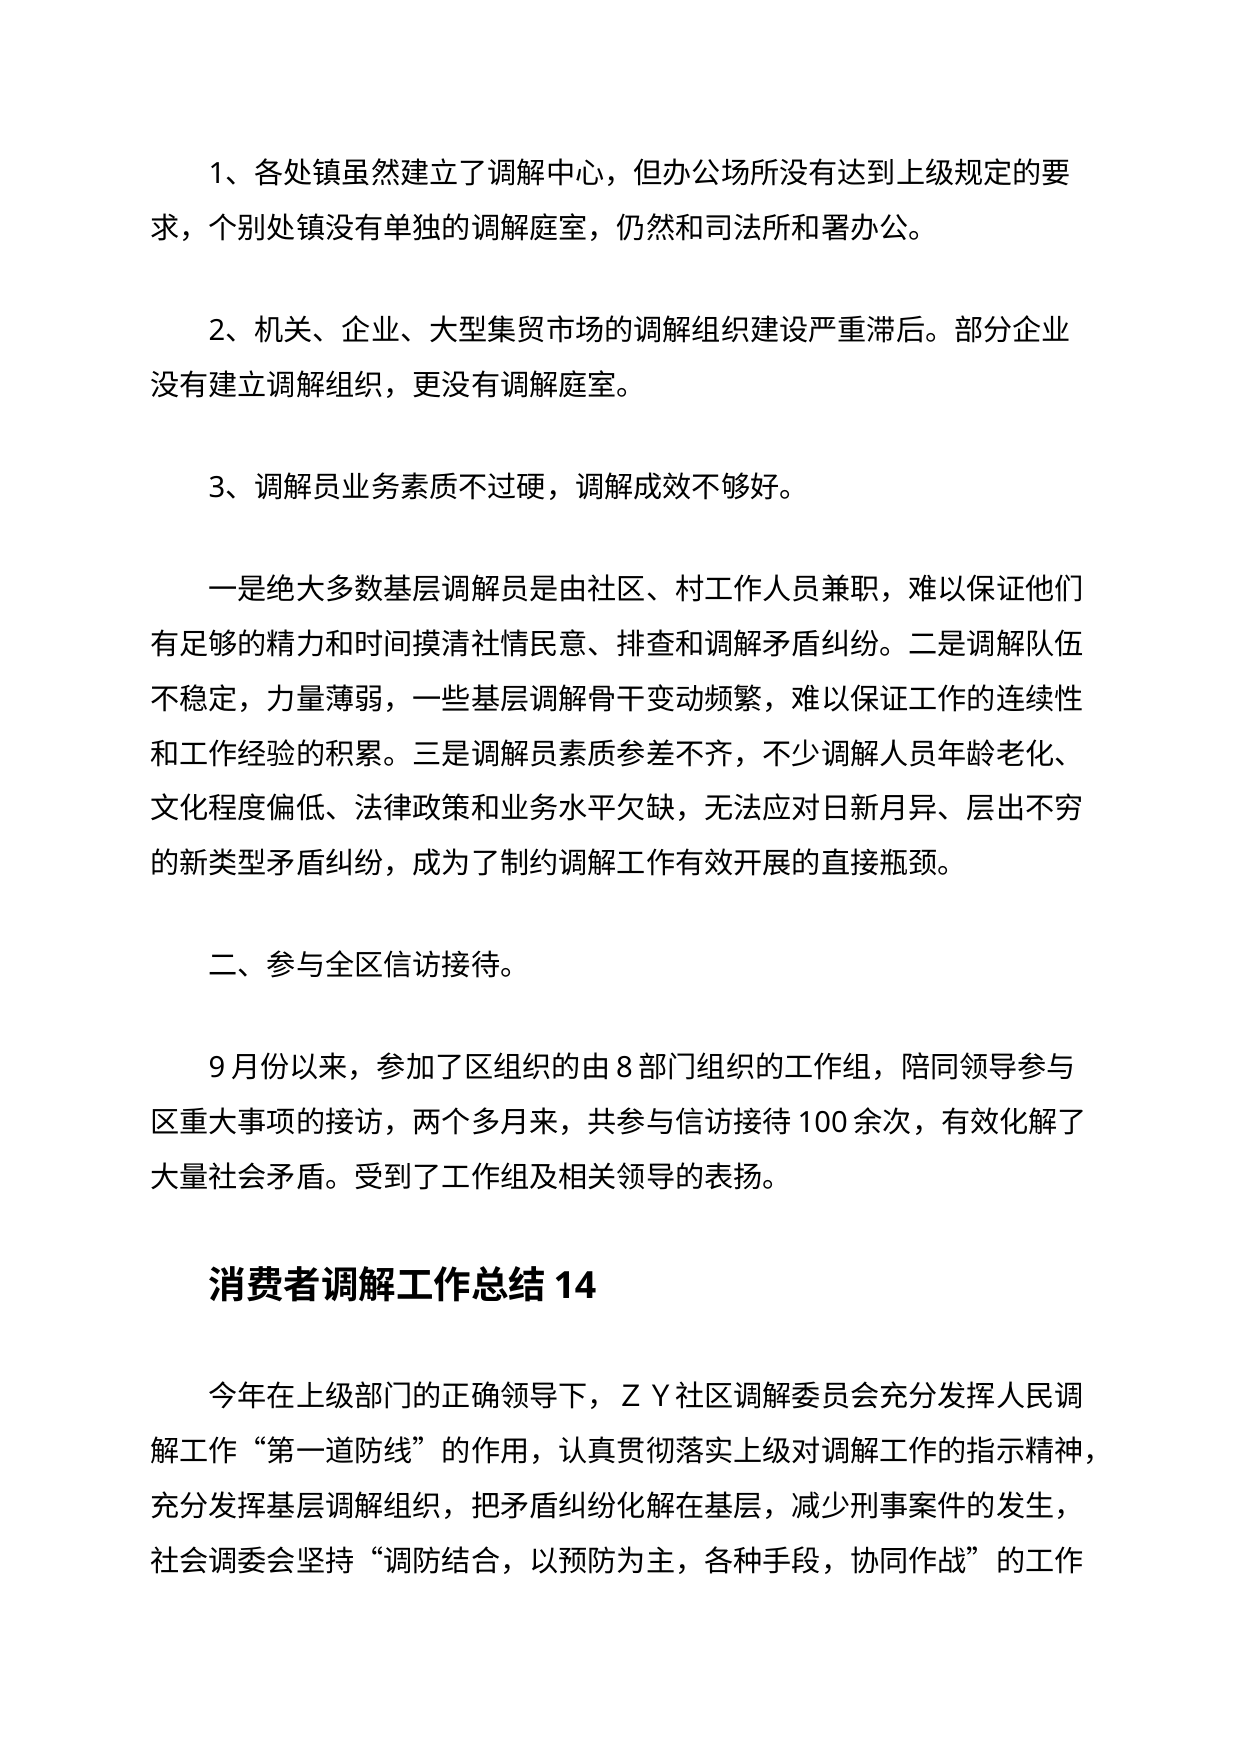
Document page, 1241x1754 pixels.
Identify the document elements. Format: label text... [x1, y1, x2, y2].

text 3、调解员业务素质不过硬，调解成效不够好。 [150, 463, 1090, 506]
text 9月份以来，参加了区组织的由8部门组织的工作组，陪同领导参与区重大事项的接访，两个多月来，共参与信访接待100余次，有效化解了大量社会矛盾。受到了工作组及相关领导的表扬。 [150, 1043, 1090, 1196]
text 2、机关、企业、大型集贸市场的调解组织建设严重滞后。部分企业没有建立调解组织，更没有调解庭室。 [150, 307, 1090, 404]
text 二、参与全区信访接待。 [150, 942, 1090, 984]
text 1、各处镇虽然建立了调解中心，但办公场所没有达到上级规定的要求，个别处镇没有单独的调解庭室，仍然和司法所和署办公。 [150, 150, 1090, 247]
text 消费者调解工作总结14 [150, 1255, 1090, 1310]
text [150, 1373, 1090, 1580]
text 一是绝大多数基层调解员是由社区、村工作人员兼职，难以保证他们有足够的精力和时间摸清社情民意、排查和调解矛盾纠纷。二是调解队伍不稳定，力量薄弱，一些基层调解骨干变动频繁，难以保证工作的连续性和工作经验的积累。三是调解员素质参差不齐，不少调解人员年龄老化、文化程度偏低、法律政策和业务水平欠缺，无法应对日新月异、层出不穷的新类型矛盾纠纷，成为了制约调解工作有效开展的直接瓶颈。 [150, 566, 1090, 882]
